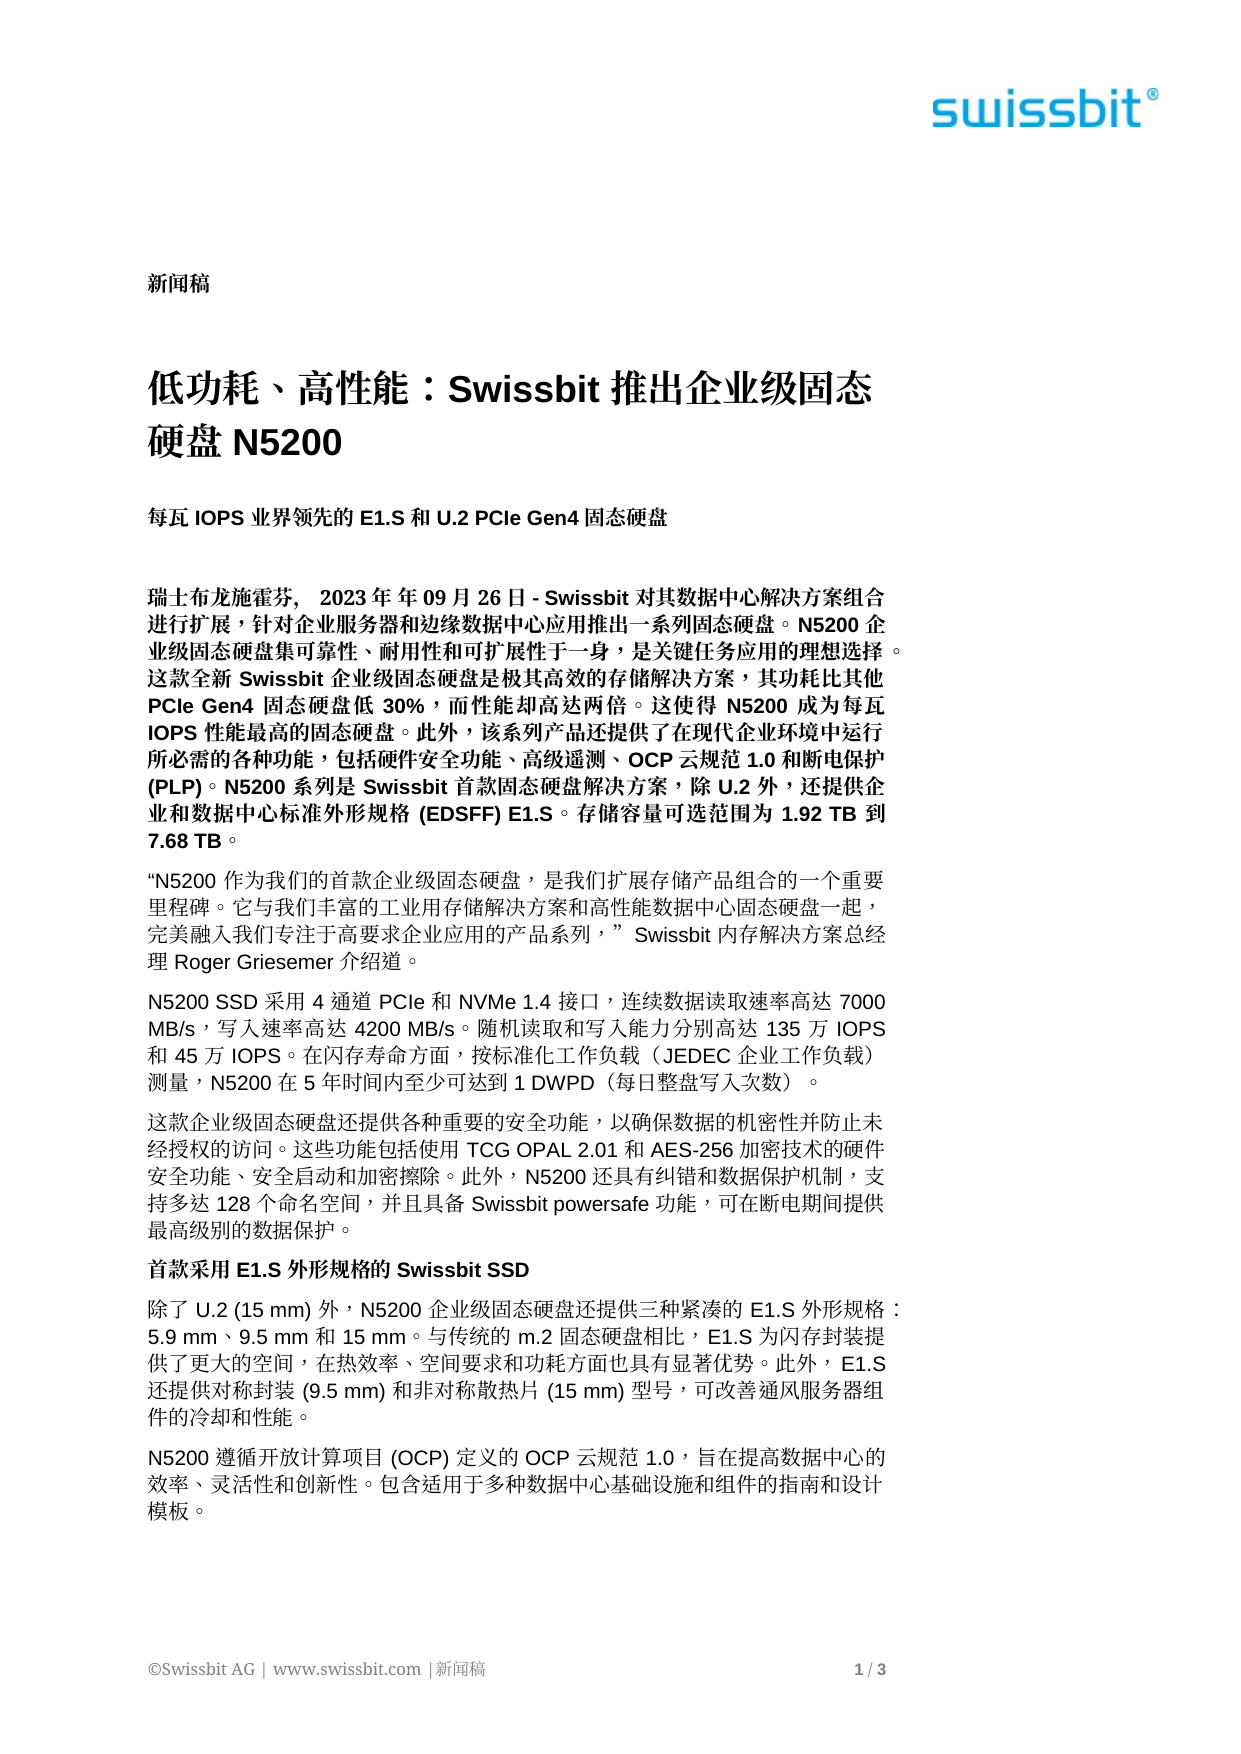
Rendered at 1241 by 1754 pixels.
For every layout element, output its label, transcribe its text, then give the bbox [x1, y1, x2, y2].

text 这款企业级固态硬盘还提供各种重要的安全功能，以确保数据的机密性并防止未经授权的访问。这些功能包括使用 TCG OPAL 2.01 和 AES-256 加密技术的硬件安全功能、安全启动和加密擦除。此外，N5200 还具有纠错和数据保护机制，支持多达 128 个命名空间，并且具备 Swissbit powersafe 功能，可在断电期间提供最高级别的数据保护。 [148, 1108, 886, 1244]
text 首款采用 E1.S 外形规格的 Swissbit SSD [148, 1256, 886, 1283]
text 每瓦 IOPS 业界领先的 E1.S 和 U.2 PCIe Gen4 固态硬盘 [148, 504, 886, 531]
text 新闻稿 [148, 269, 886, 296]
text 瑞士布龙施霍芬， 2023年 年 09 月 26 日 - Swissbit 对其数据中心解决方案组合进行扩展，针对企业服务器和边缘数据中心应用推出一系列固态硬盘。N5200 企业级固态硬盘集可靠性、耐用性和可扩展性于一身，是关键任务应用的理想选择。这款全新 Swissbit 企业级固态硬盘是极其高效的存储解决方案，其功耗比其他 PCIe Gen4 固态硬盘低 30%，而性能却高达两倍。这使得 N5200 成为每瓦 IOPS 性能最高的固态硬盘。此外，该系列产品还提供了在现代企业环境中运行所必需的各种功能，包括硬件安全功能、高级遥测、OCP 云规范 1.0 和断电保护 (PLP)。N5200 系列是 Swissbit 首款固态硬盘解决方案，除 U.2 外，还提供企业和数据中心标准外形规格 (EDSFF) E1.S。存储容量可选范围为 1.92 TB 到 7.68 TB。 [148, 583, 886, 854]
text N5200 遵循开放计算项目 (OCP) 定义的 OCP 云规范 1.0，旨在提高数据中心的效率、灵活性和创新性。包含适用于多种数据中心基础设施和组件的指南和设计模板。 [148, 1444, 886, 1525]
picture [932, 88, 1159, 127]
text 低功耗、高性能：Swissbit 推出企业级固态硬盘 N5200 [148, 359, 886, 467]
text 除了 U.2 (15 mm) 外，N5200 企业级固态硬盘还提供三种紧凑的 E1.S 外形规格：5.9 mm、9.5 mm 和 15 mm。与传统的 m.2 固态硬盘相比，E1.S 为闪存封装提供了更大的空间，在热效率、空间要求和功耗方面也具有显著优势。此外，E1.S 还提供对称封装 (9.5 mm) 和非对称散热片 (15 mm) 型号，可改善通风服务器组件的冷却和性能。 [148, 1296, 886, 1431]
text “N5200 作为我们的首款企业级固态硬盘，是我们扩展存储产品组合的一个重要里程碑。它与我们丰富的工业用存储解决方案和高性能数据中心固态硬盘一起，完美融入我们专注于高要求企业应用的产品系列，”Swissbit 内存解决方案总经理 Roger Griesemer 介绍道。 [148, 867, 886, 975]
text N5200 SSD 采用 4 通道 PCIe 和 NVMe 1.4 接口，连续数据读取速率高达 7000 MB/s，写入速率高达 4200 MB/s。随机读取和写入能力分别高达 135 万 IOPS 和 45 万 IOPS。在闪存寿命方面，按标准化工作负载（JEDEC 企业工作负载）测量，N5200 在 5 年时间内至少可达到 1 DWPD（每日整盘写入次数）。 [148, 987, 886, 1096]
picture [1085, 103, 1100, 123]
picture [932, 111, 952, 127]
